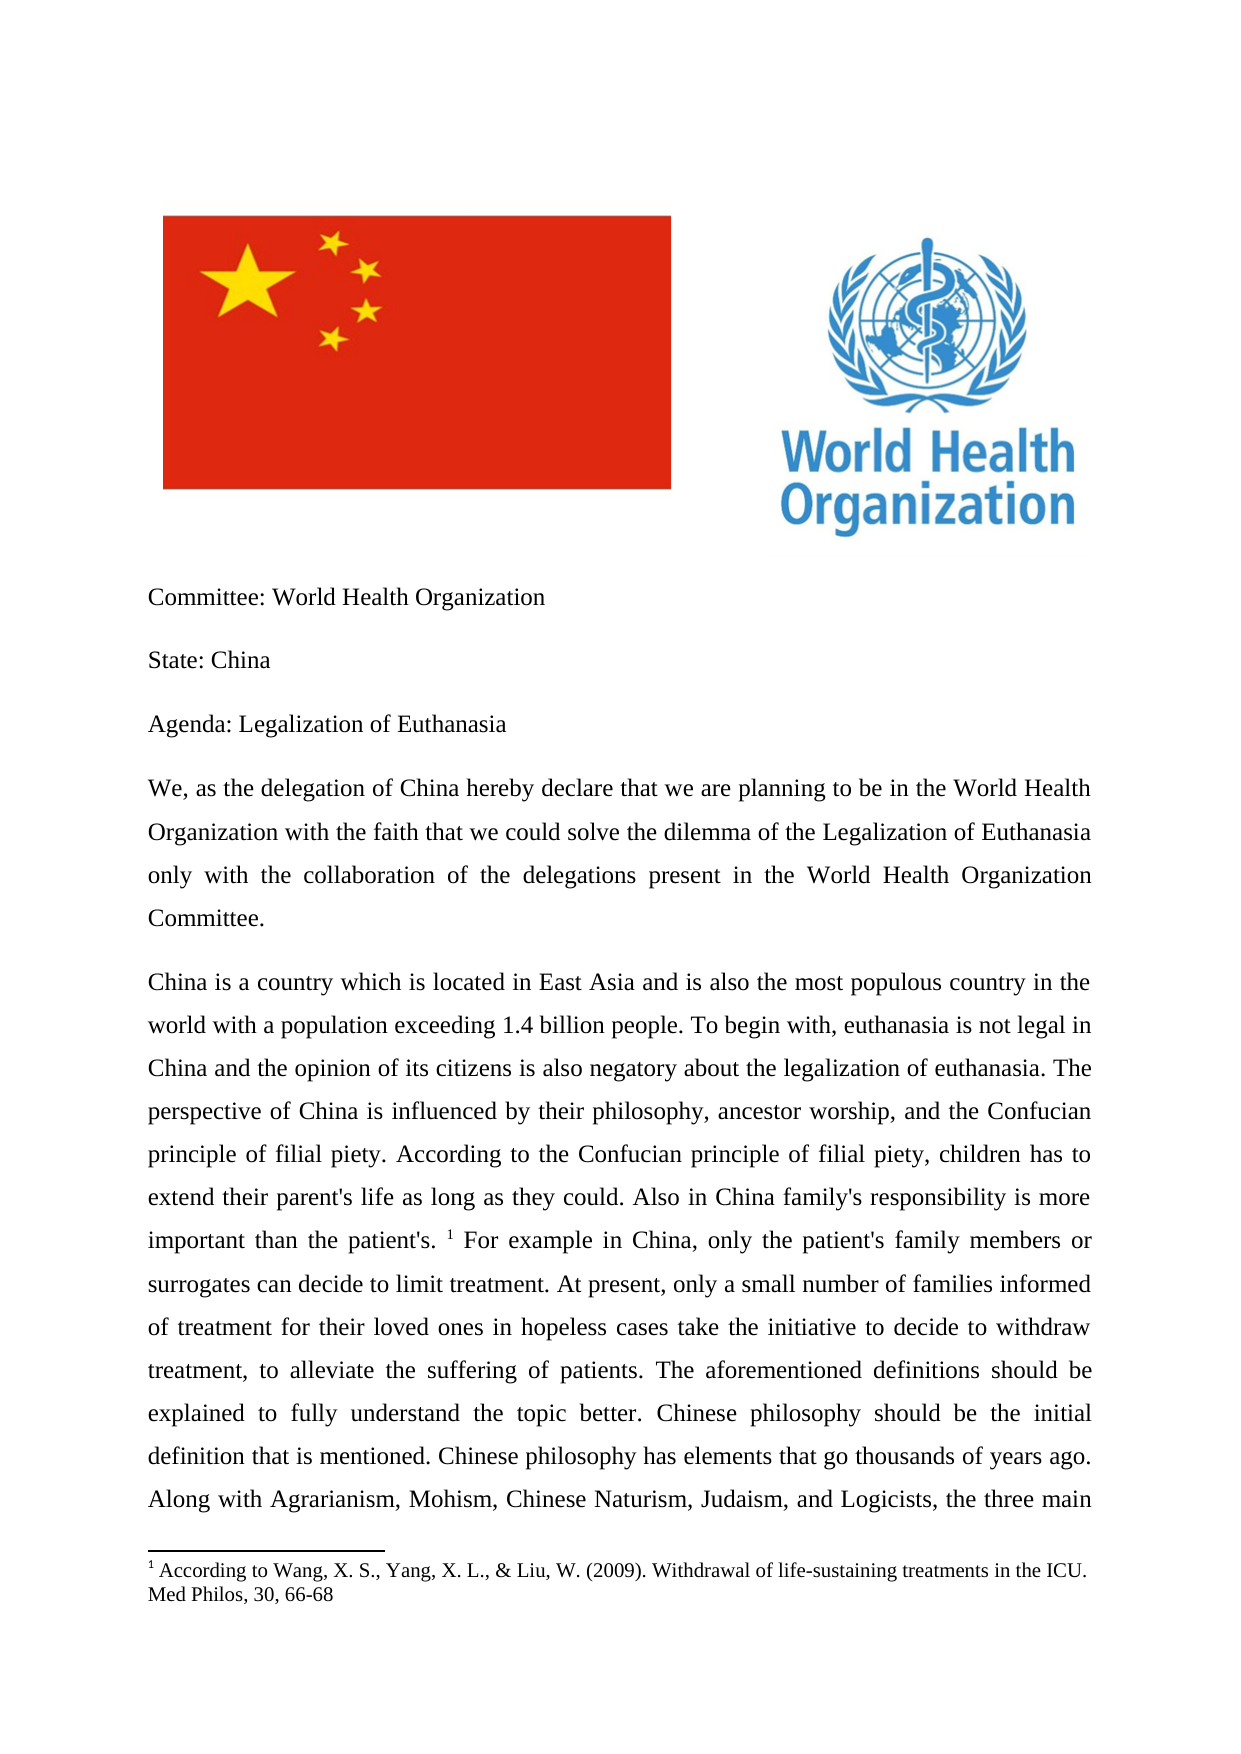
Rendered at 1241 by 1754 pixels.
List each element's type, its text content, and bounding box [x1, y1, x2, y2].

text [148, 967, 1093, 1513]
text We, as the delegation of China hereby declare that we are planning to be in the World Health Organization with the faith that we could solve the dilemma of the Legalization of Euthanasia only with the collaboration of the delegations present in the World Health Organization Committee. [148, 773, 1093, 932]
text Agenda: Legalization of Euthanasia [148, 709, 1093, 738]
picture [163, 147, 672, 557]
picture [764, 214, 1091, 557]
text Committee: World Health Organization [148, 582, 1093, 610]
text State: China [148, 646, 1093, 674]
